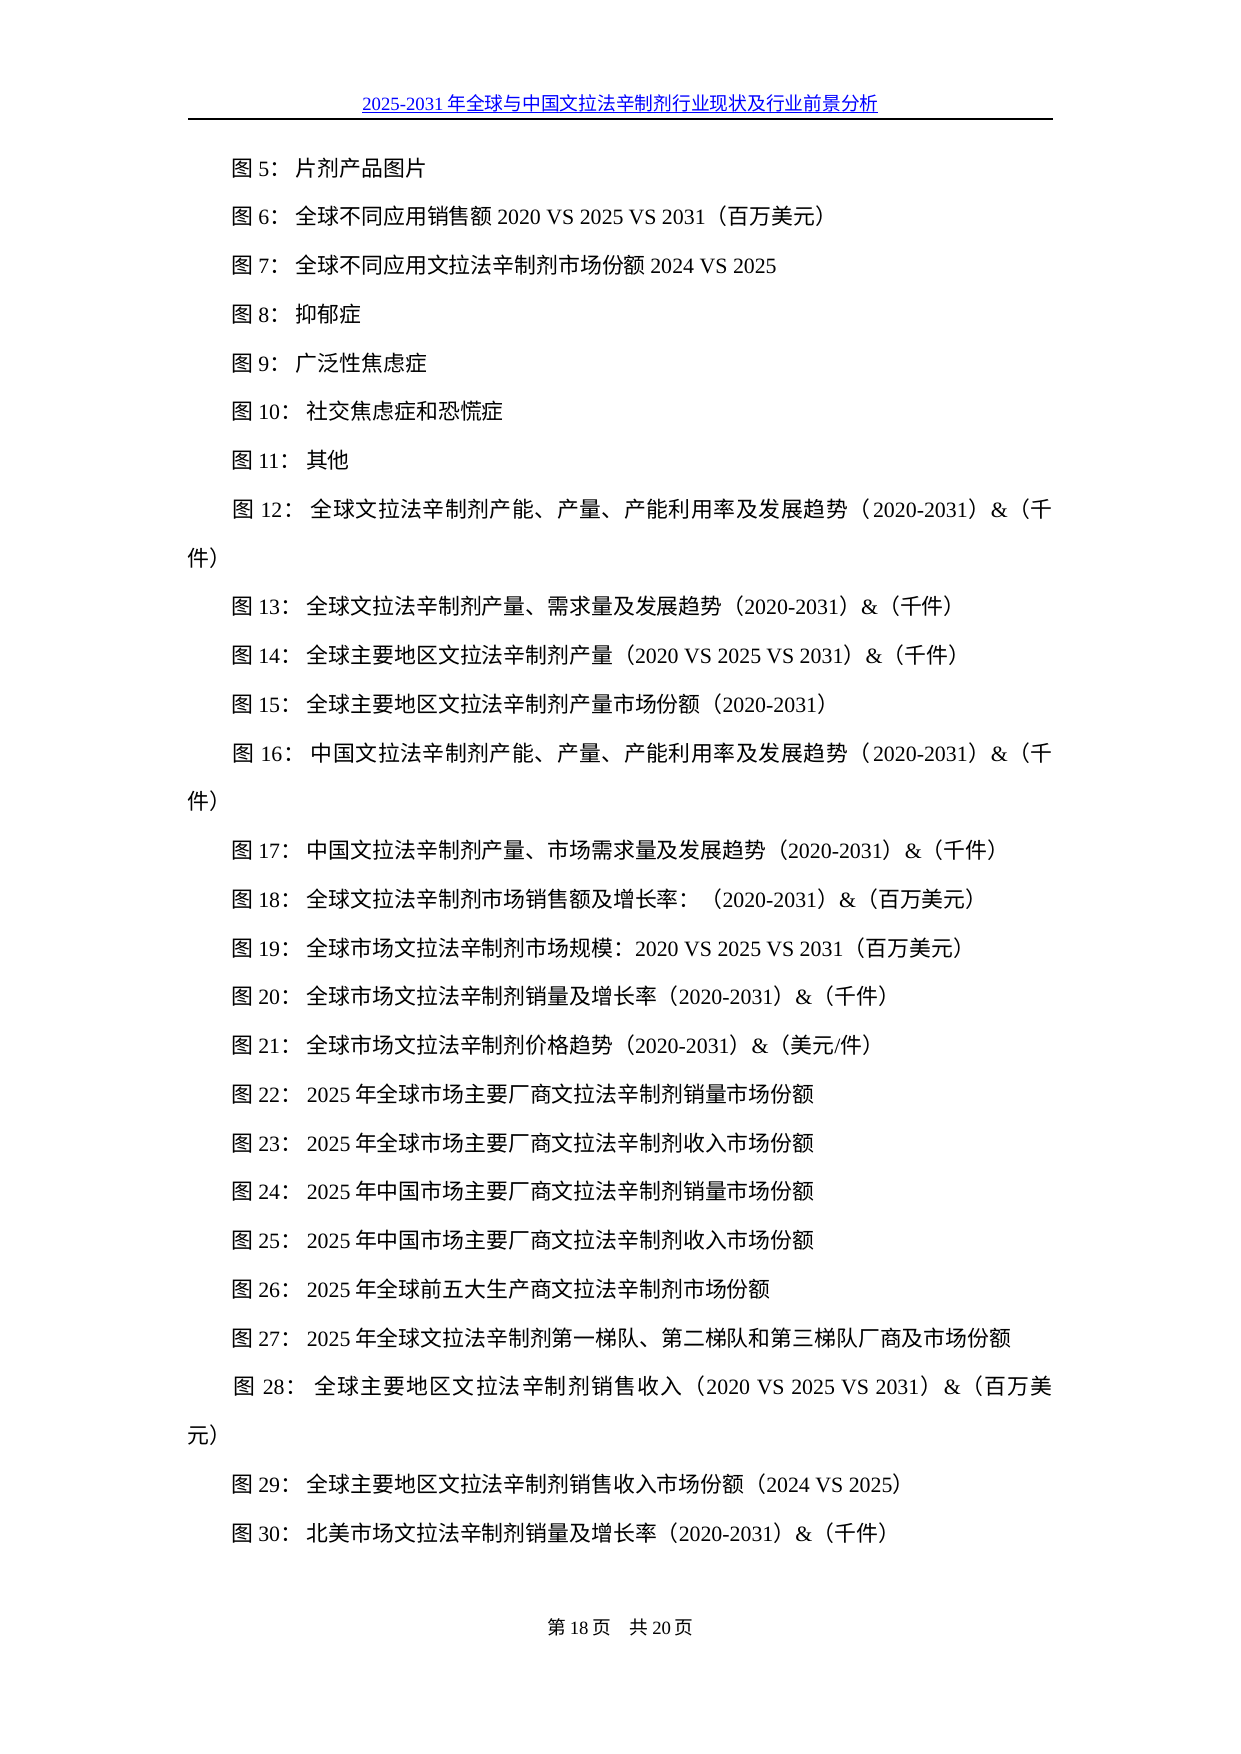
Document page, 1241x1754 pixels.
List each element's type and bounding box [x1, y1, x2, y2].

text [187, 150, 1053, 1548]
